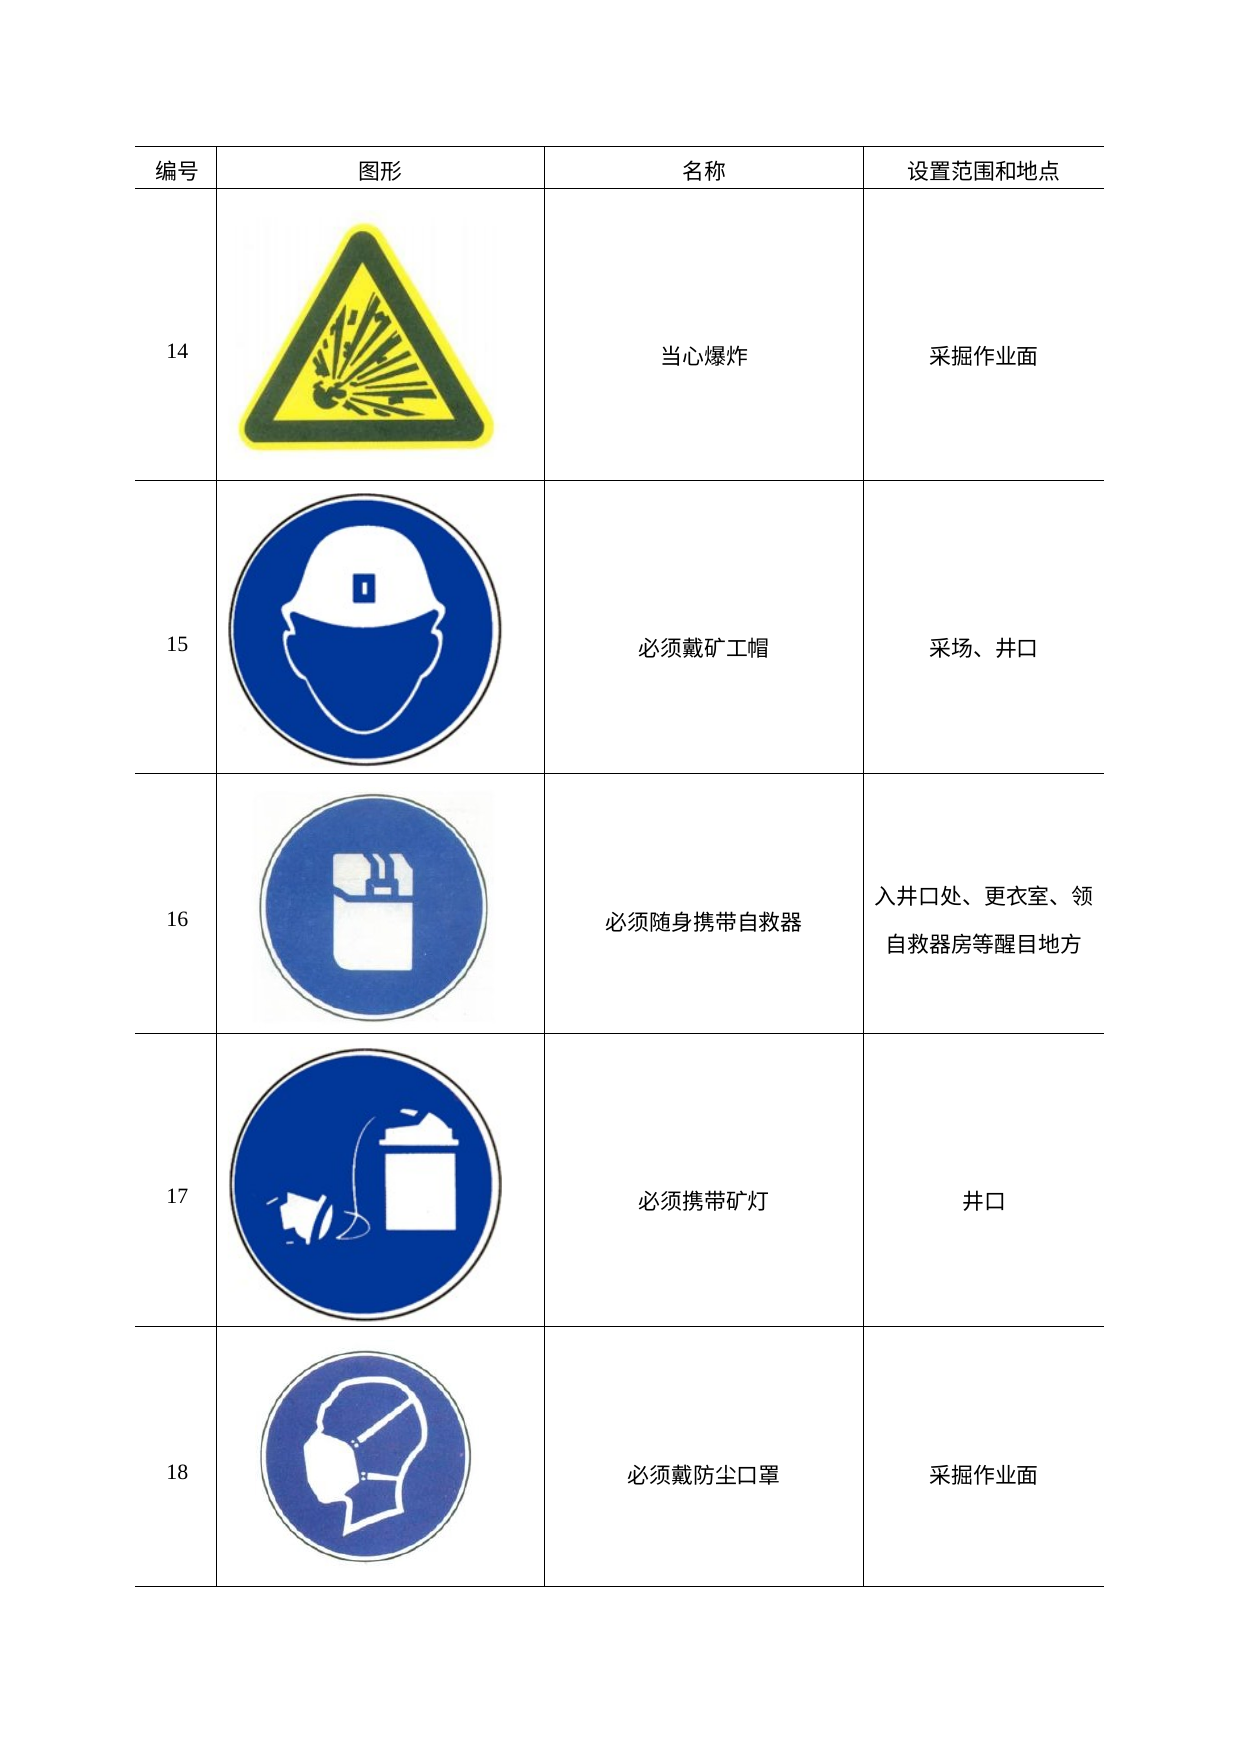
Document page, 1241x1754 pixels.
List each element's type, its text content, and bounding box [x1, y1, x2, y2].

table_cell 井口 [864, 1034, 1104, 1326]
table_cell 15 [135, 481, 216, 773]
table_header 编号 [135, 147, 216, 188]
picture [227, 210, 507, 460]
table_cell 当心爆炸 [545, 189, 863, 480]
table_cell 必须戴矿工帽 [545, 481, 863, 773]
picture [227, 1047, 502, 1323]
table_cell 采掘作业面 [864, 1327, 1104, 1586]
table_cell 入井口处、更衣室、领自救器房等醒目地方 [864, 774, 1104, 1033]
table_cell [217, 189, 544, 480]
table_cell 采掘作业面 [864, 189, 1104, 480]
table_header 图形 [217, 147, 544, 188]
table_header 设置范围和地点 [864, 147, 1104, 188]
picture [251, 787, 497, 1029]
table_cell 17 [135, 1034, 216, 1326]
table_cell [217, 481, 544, 773]
table_cell [217, 1327, 544, 1586]
table_cell 18 [135, 1327, 216, 1586]
table_cell [217, 1034, 544, 1326]
table_cell 14 [135, 189, 216, 480]
table_cell 16 [135, 774, 216, 1033]
picture [254, 1340, 479, 1568]
picture [227, 493, 504, 770]
table_cell 必须随身携带自救器 [545, 774, 863, 1033]
table_cell [217, 774, 544, 1033]
table_cell 必须携带矿灯 [545, 1034, 863, 1326]
table_cell 必须戴防尘口罩 [545, 1327, 863, 1586]
table_cell 采场、井口 [864, 481, 1104, 773]
table_header 名称 [545, 147, 863, 188]
